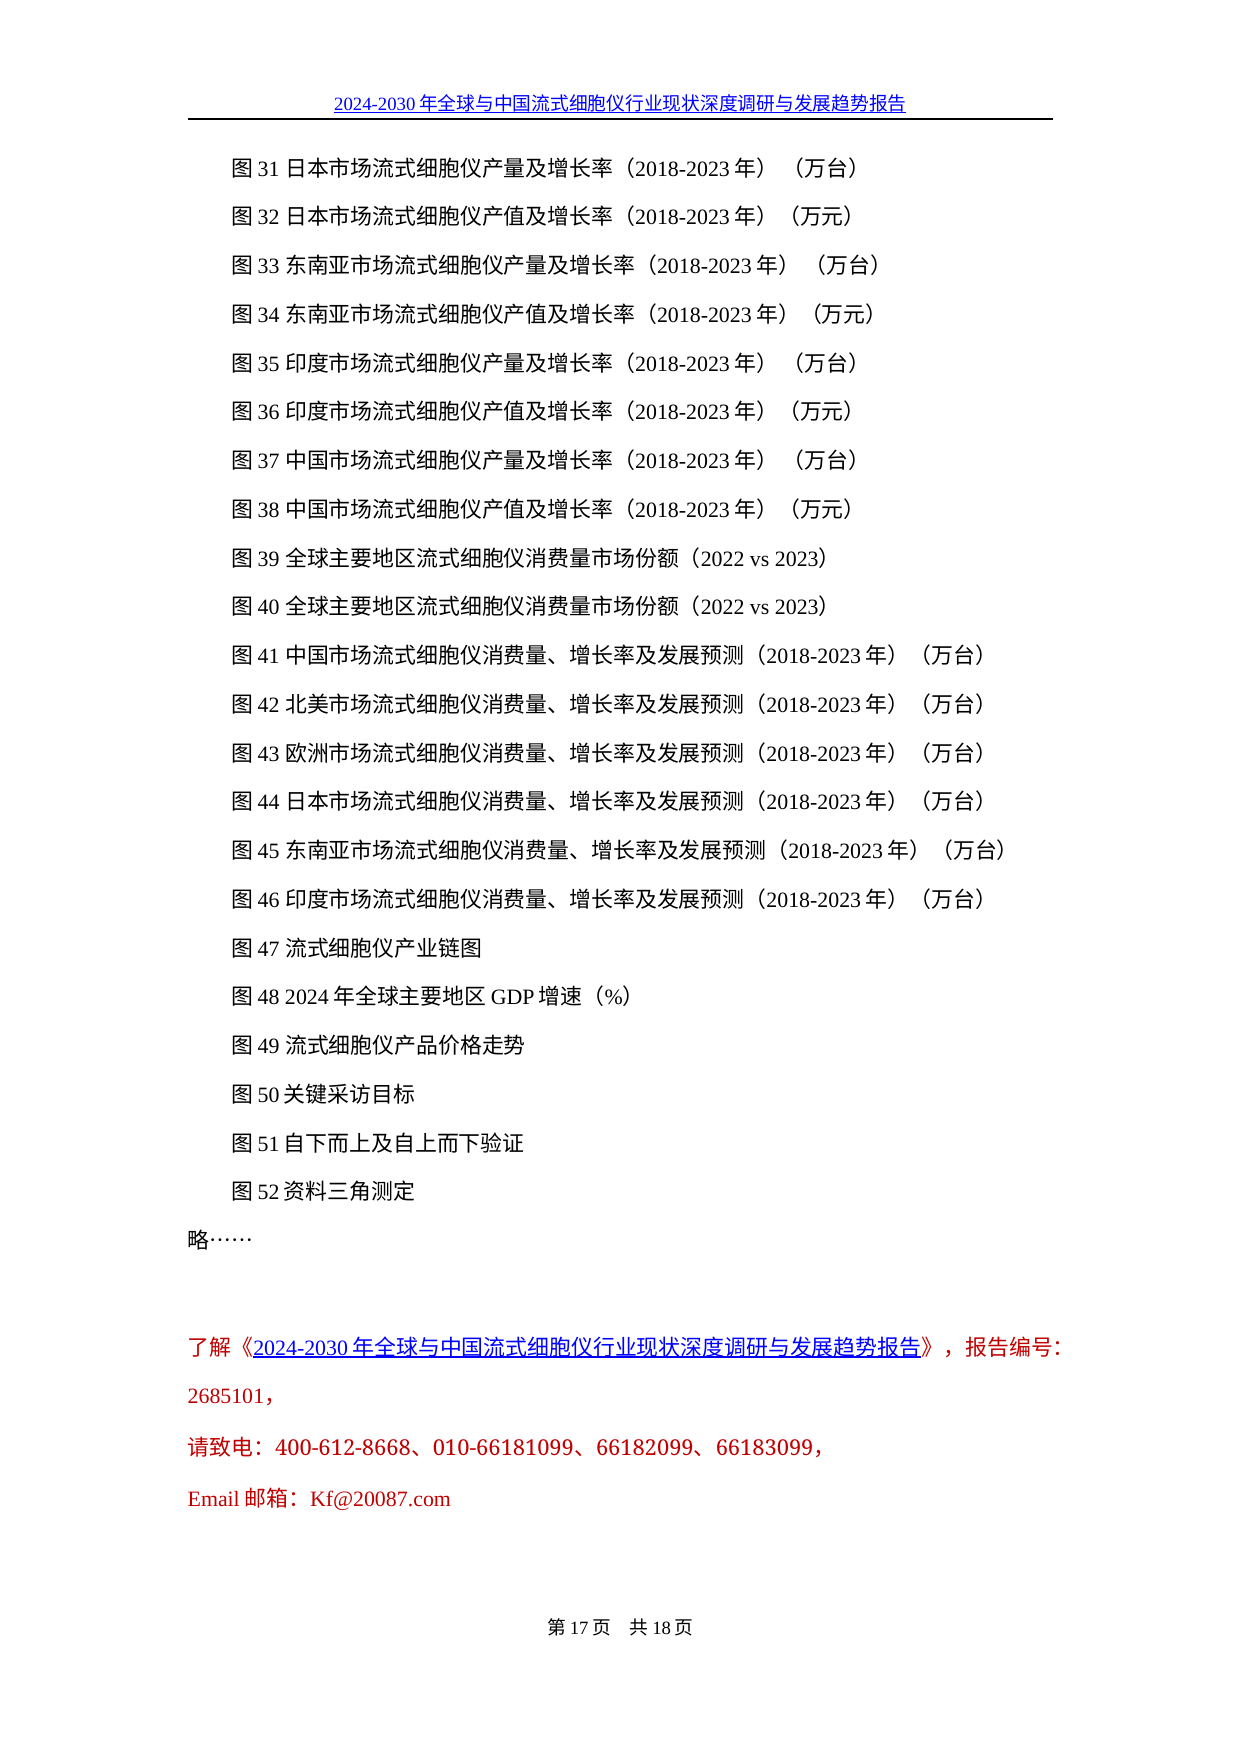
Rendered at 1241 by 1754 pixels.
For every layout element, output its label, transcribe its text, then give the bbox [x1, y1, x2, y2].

text 请致电：400-612-8668、010-66181099、66182099、66183099， [187, 1429, 1053, 1462]
text 了解《2024-2030年全球与中国流式细胞仪行业现状深度调研与发展趋势报告》，报告编号：2685101， [187, 1329, 1053, 1410]
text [187, 150, 1053, 1255]
text Email邮箱：Kf@20087.com [187, 1481, 1053, 1513]
